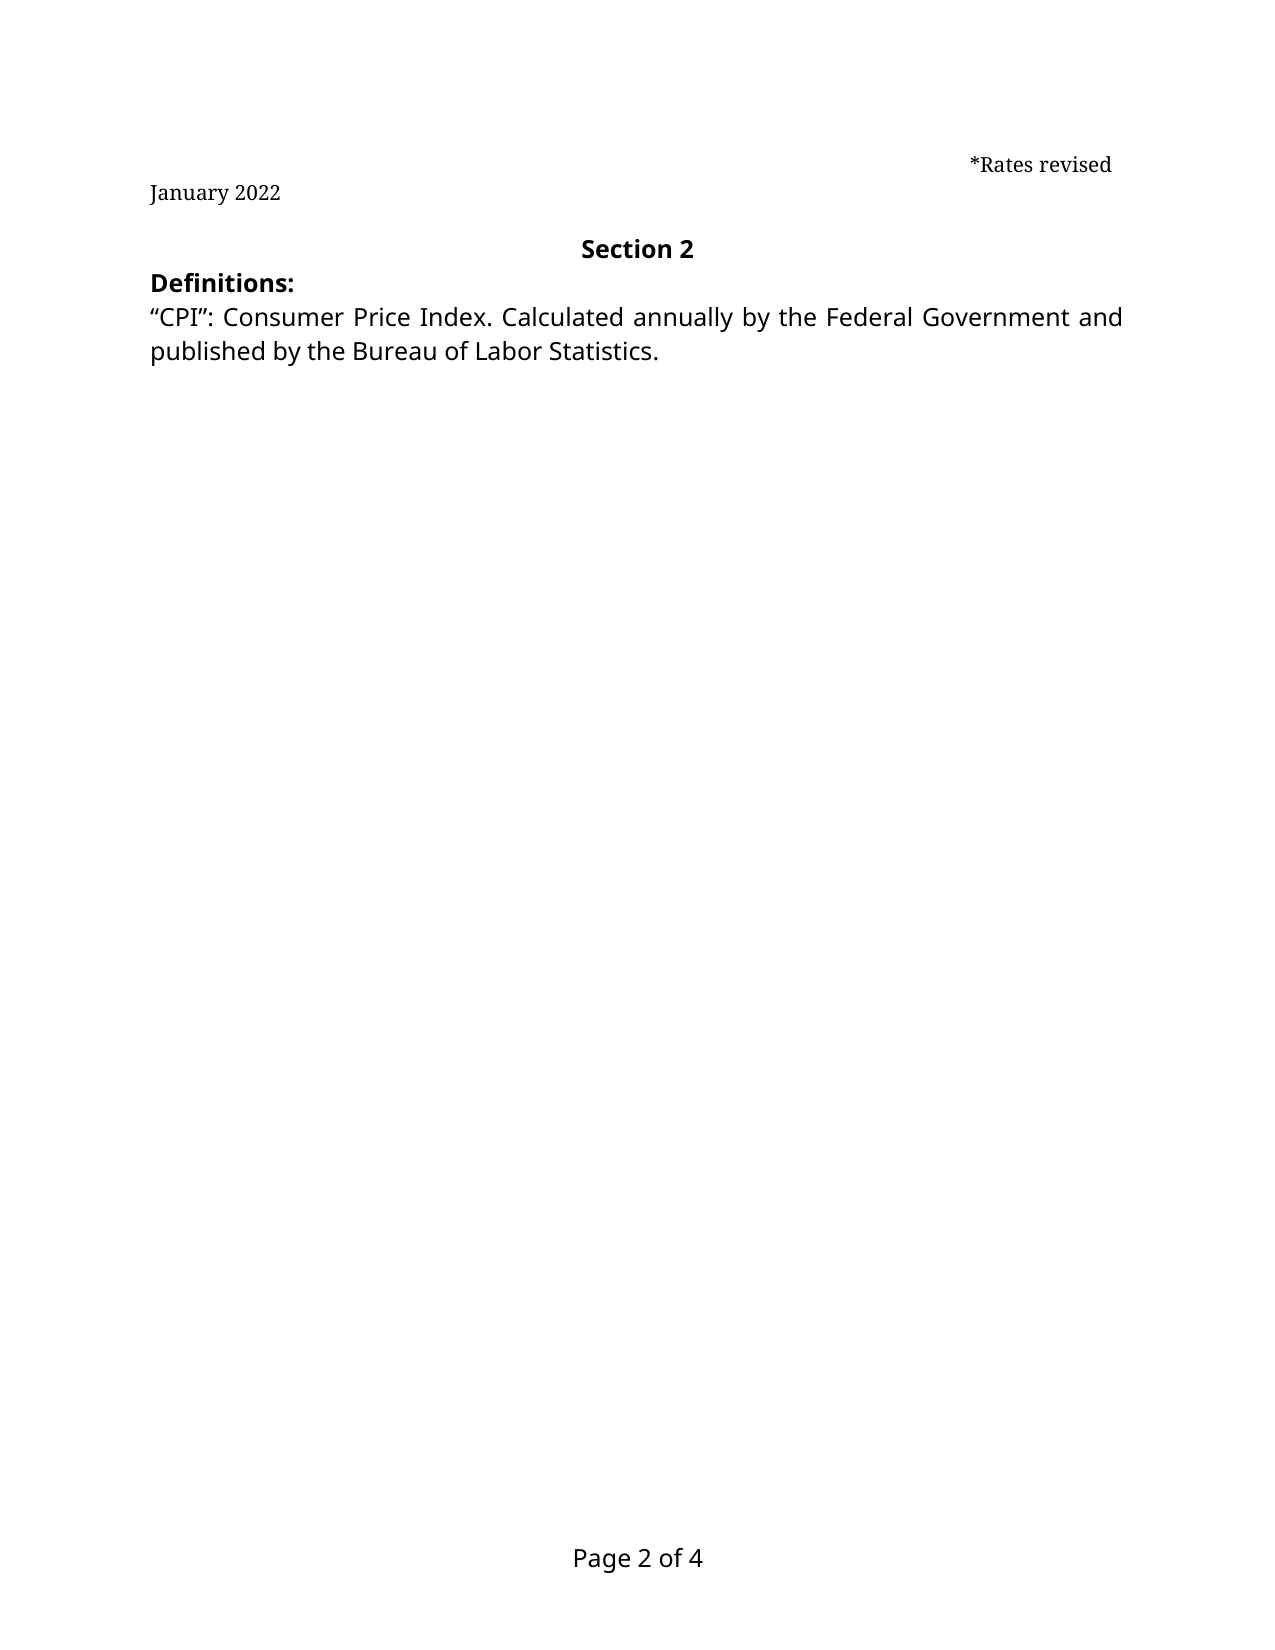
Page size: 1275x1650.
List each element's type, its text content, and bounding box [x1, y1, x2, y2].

text *Rates revised January 2022 [150, 150, 1125, 207]
text Section 2 [150, 232, 1125, 266]
text “CPI”: Consumer Price Index. Calculated annually by the Federal Government and published by the Bureau of Labor Statistics. [150, 300, 1125, 368]
text Definitions: [150, 266, 1125, 300]
